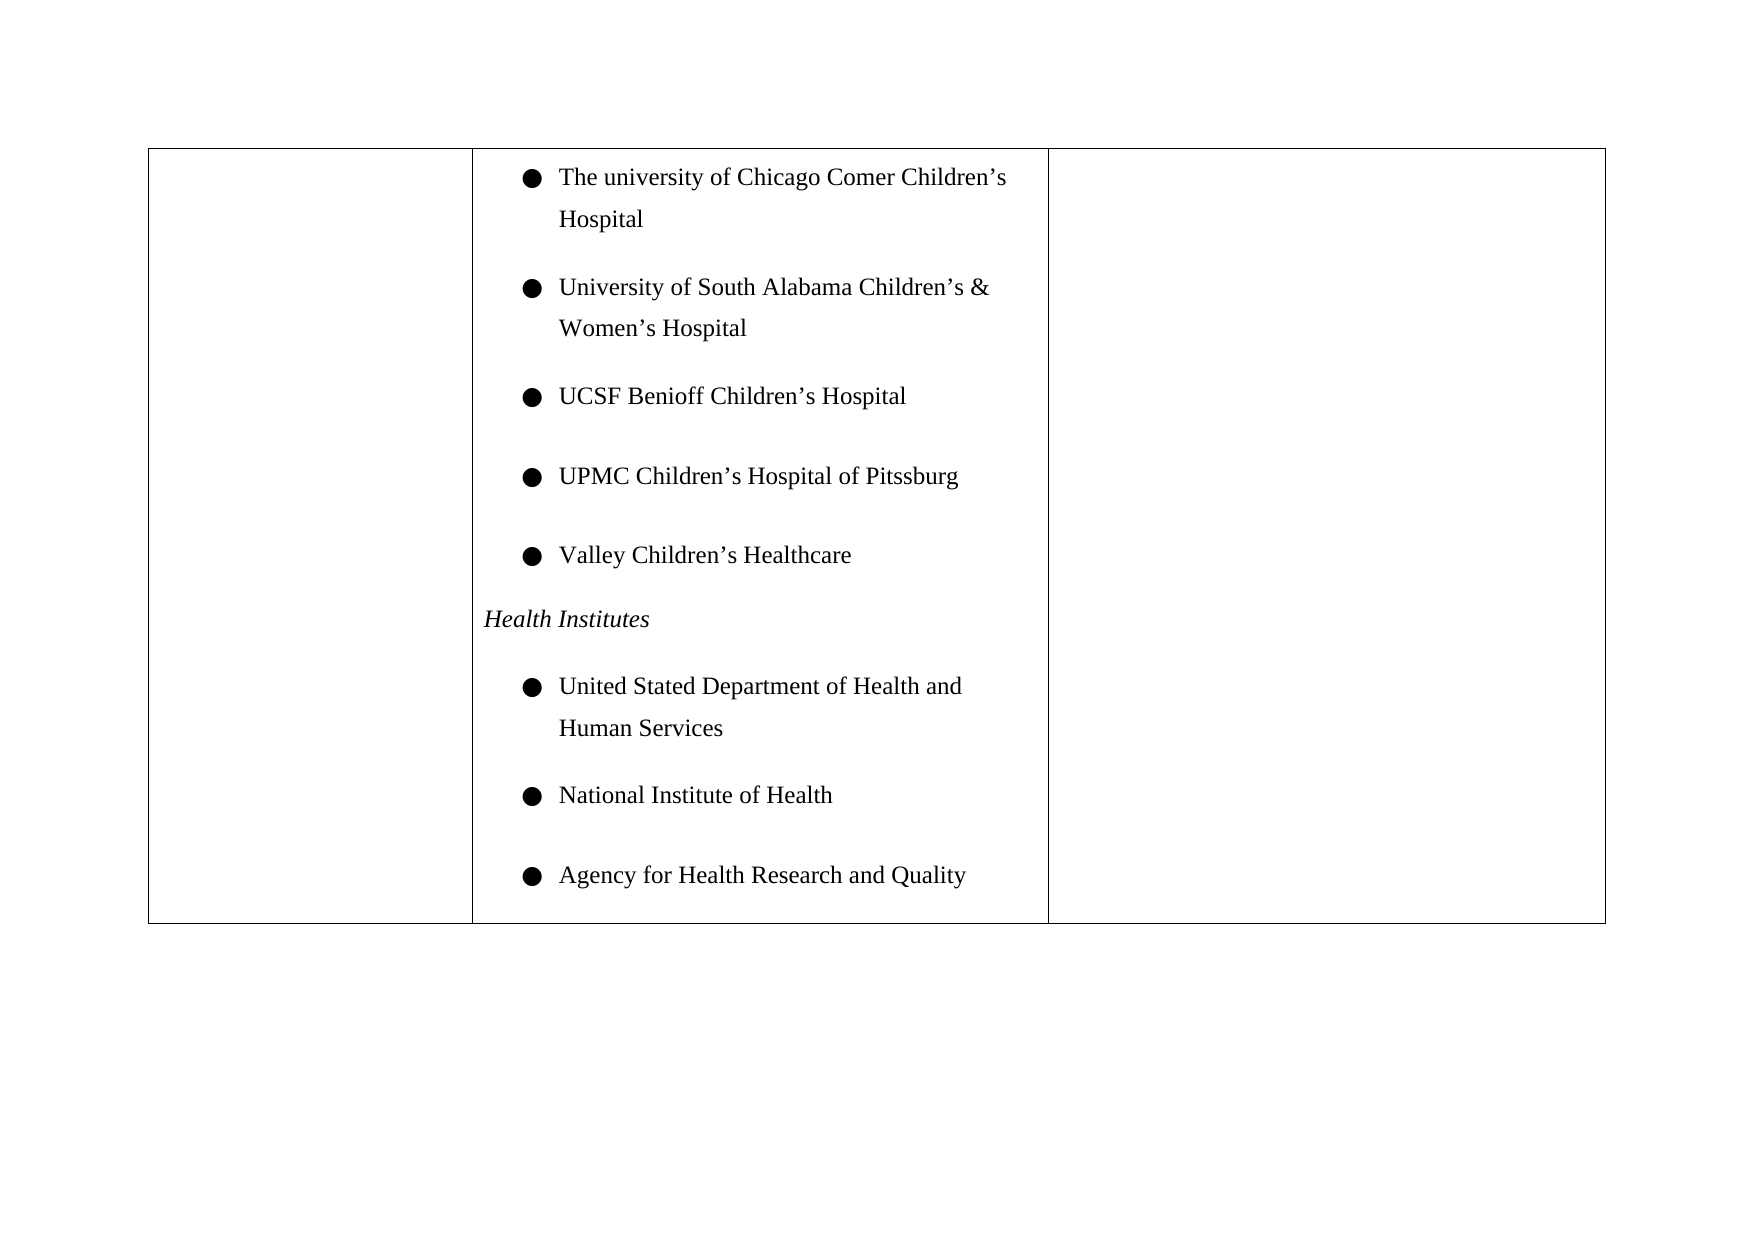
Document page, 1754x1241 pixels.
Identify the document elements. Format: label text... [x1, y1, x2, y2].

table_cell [1049, 149, 1605, 923]
table_cell Health Institutes United Stated Department of Health and Human Services National Institute of Health Agency for Health Research and Quality [473, 603, 1048, 923]
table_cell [473, 149, 1048, 603]
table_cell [149, 149, 472, 923]
